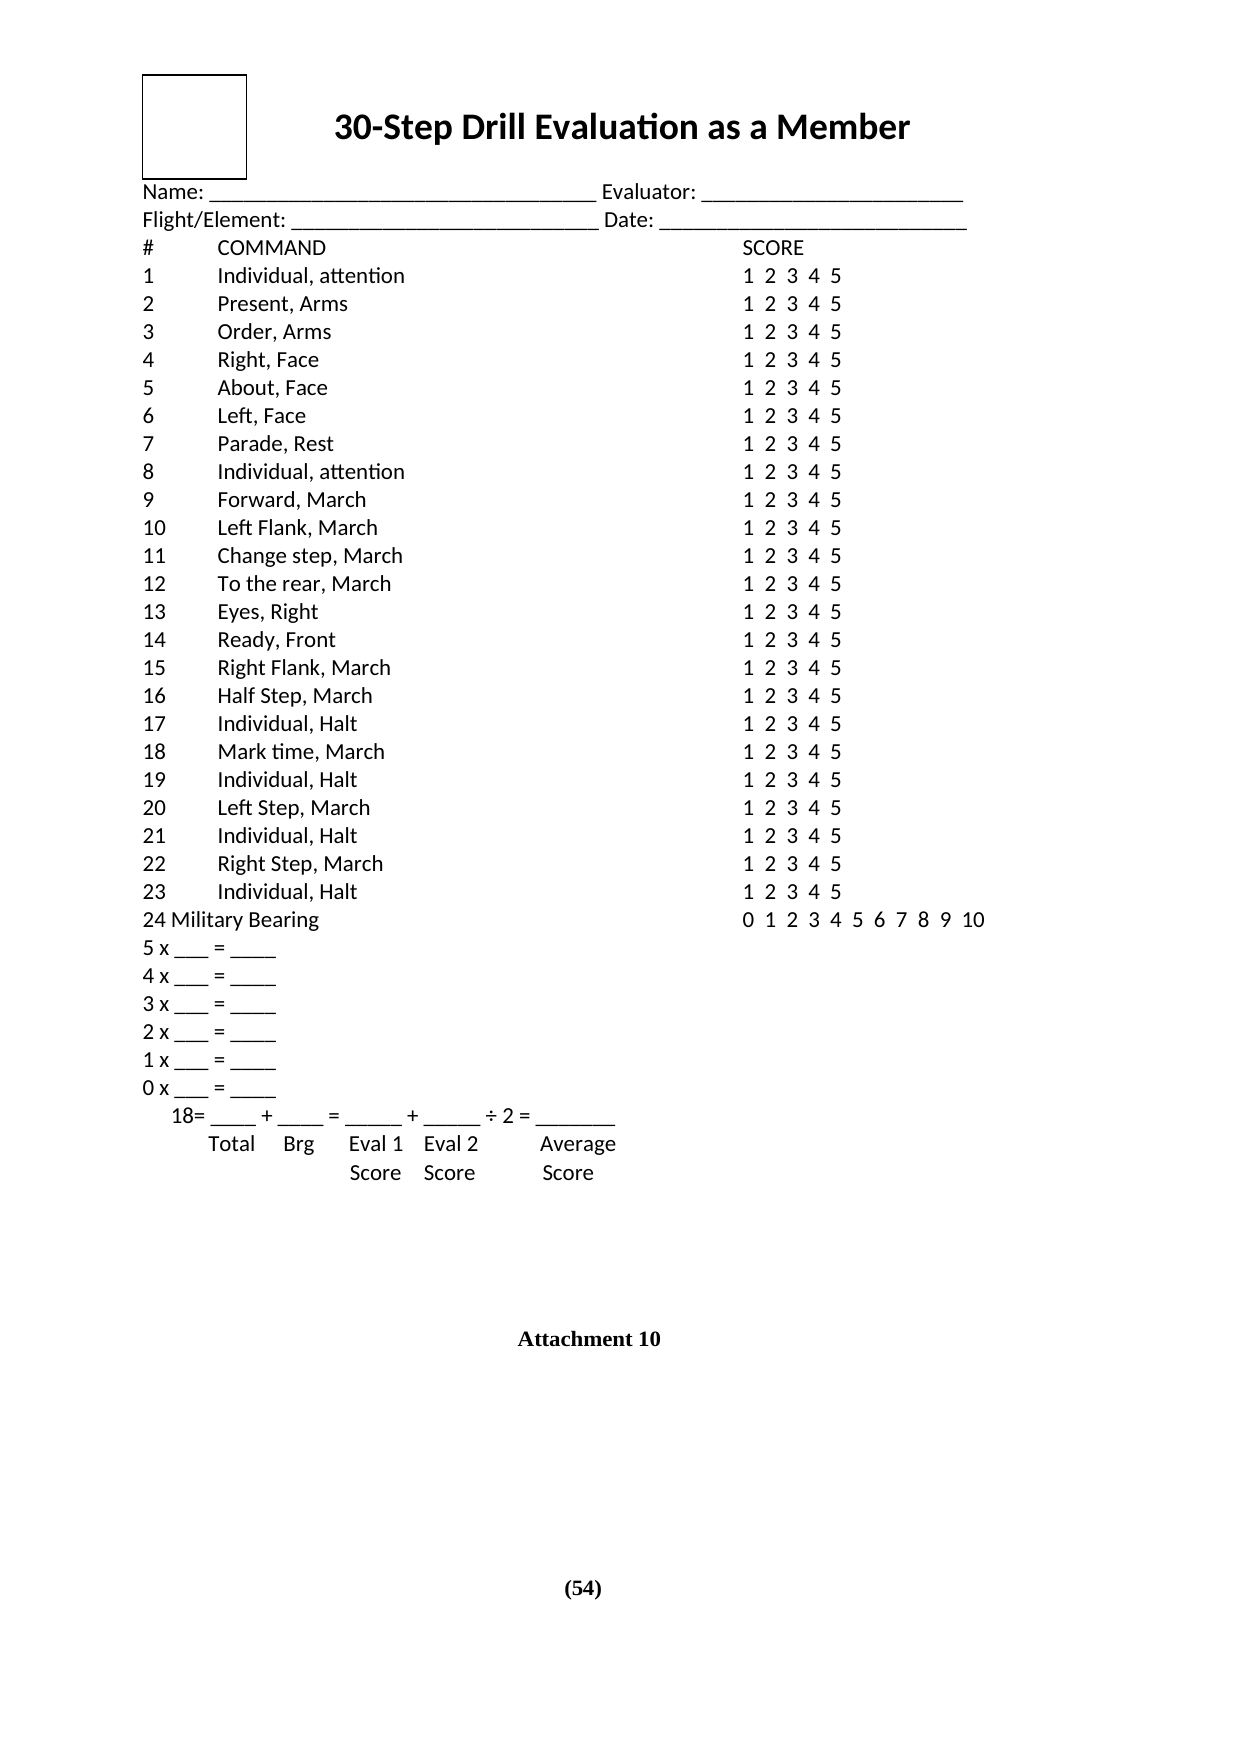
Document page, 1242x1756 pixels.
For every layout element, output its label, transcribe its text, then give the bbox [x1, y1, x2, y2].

text 13 Eyes, Right 1 2 3 4 5 [142, 597, 1102, 625]
text 2 Present, Arms 1 2 3 4 5 [142, 289, 1102, 317]
text Total Brg Eval 1 Eval 2 Average [142, 1129, 1102, 1158]
text 0 x ___ = ____ [142, 1073, 1102, 1102]
text 3 Order, Arms 1 2 3 4 5 [142, 317, 1102, 345]
text Score Score Score [292, 1158, 1102, 1186]
text 5 About, Face 1 2 3 4 5 [142, 373, 1102, 401]
text 20 Left Step, March 1 2 3 4 5 [142, 793, 1102, 821]
text 23 Individual, Halt 1 2 3 4 5 [142, 877, 1102, 905]
text 11 Change step, March 1 2 3 4 5 [142, 541, 1102, 569]
text 24 Military Bearing 0 1 2 3 4 5 6 7 8 9 10 [142, 905, 1102, 933]
text 1 x ___ = ____ [142, 1046, 1102, 1073]
text 7 Parade, Rest 1 2 3 4 5 [142, 429, 1102, 457]
text 30-Step Drill Evaluation as a Member [142, 103, 1102, 149]
text 21 Individual, Halt 1 2 3 4 5 [142, 821, 1102, 849]
text 3 x ___ = ____ [142, 989, 1102, 1017]
text 12 To the rear, March 1 2 3 4 5 [142, 569, 1102, 597]
text 10 Left Flank, March 1 2 3 4 5 [142, 513, 1102, 541]
text Name: __________________________________ Evaluator: _______________________ [142, 177, 1102, 205]
text 5 x ___ = ____ [142, 933, 1102, 961]
text Flight/Element: ___________________________ Date: ___________________________ [142, 205, 1102, 233]
text 9 Forward, March 1 2 3 4 5 [142, 485, 1102, 513]
text 6 Left, Face 1 2 3 4 5 [142, 401, 1102, 429]
text 1 Individual, attention 1 2 3 4 5 [142, 261, 1102, 289]
text 8 Individual, attention 1 2 3 4 5 [142, 457, 1102, 485]
text 4 Right, Face 1 2 3 4 5 [142, 345, 1102, 373]
text 18 Mark time, March 1 2 3 4 5 [142, 737, 1102, 765]
text # COMMAND SCORE [142, 233, 1102, 261]
text 22 Right Step, March 1 2 3 4 5 [142, 849, 1102, 877]
text 18= ____ + ____ = _____ + _____ ÷ 2 = _______ [142, 1102, 1102, 1129]
text 4 x ___ = ____ [142, 961, 1102, 989]
text 14 Ready, Front 1 2 3 4 5 [142, 625, 1102, 653]
text 17 Individual, Halt 1 2 3 4 5 [142, 709, 1102, 737]
text 16 Half Step, March 1 2 3 4 5 [142, 681, 1102, 709]
text 15 Right Flank, March 1 2 3 4 5 [142, 653, 1102, 681]
text 19 Individual, Halt 1 2 3 4 5 [142, 765, 1102, 793]
text Attachment 10 [386, 1326, 1102, 1351]
text (54) [142, 1575, 1102, 1600]
text 2 x ___ = ____ [142, 1017, 1102, 1046]
